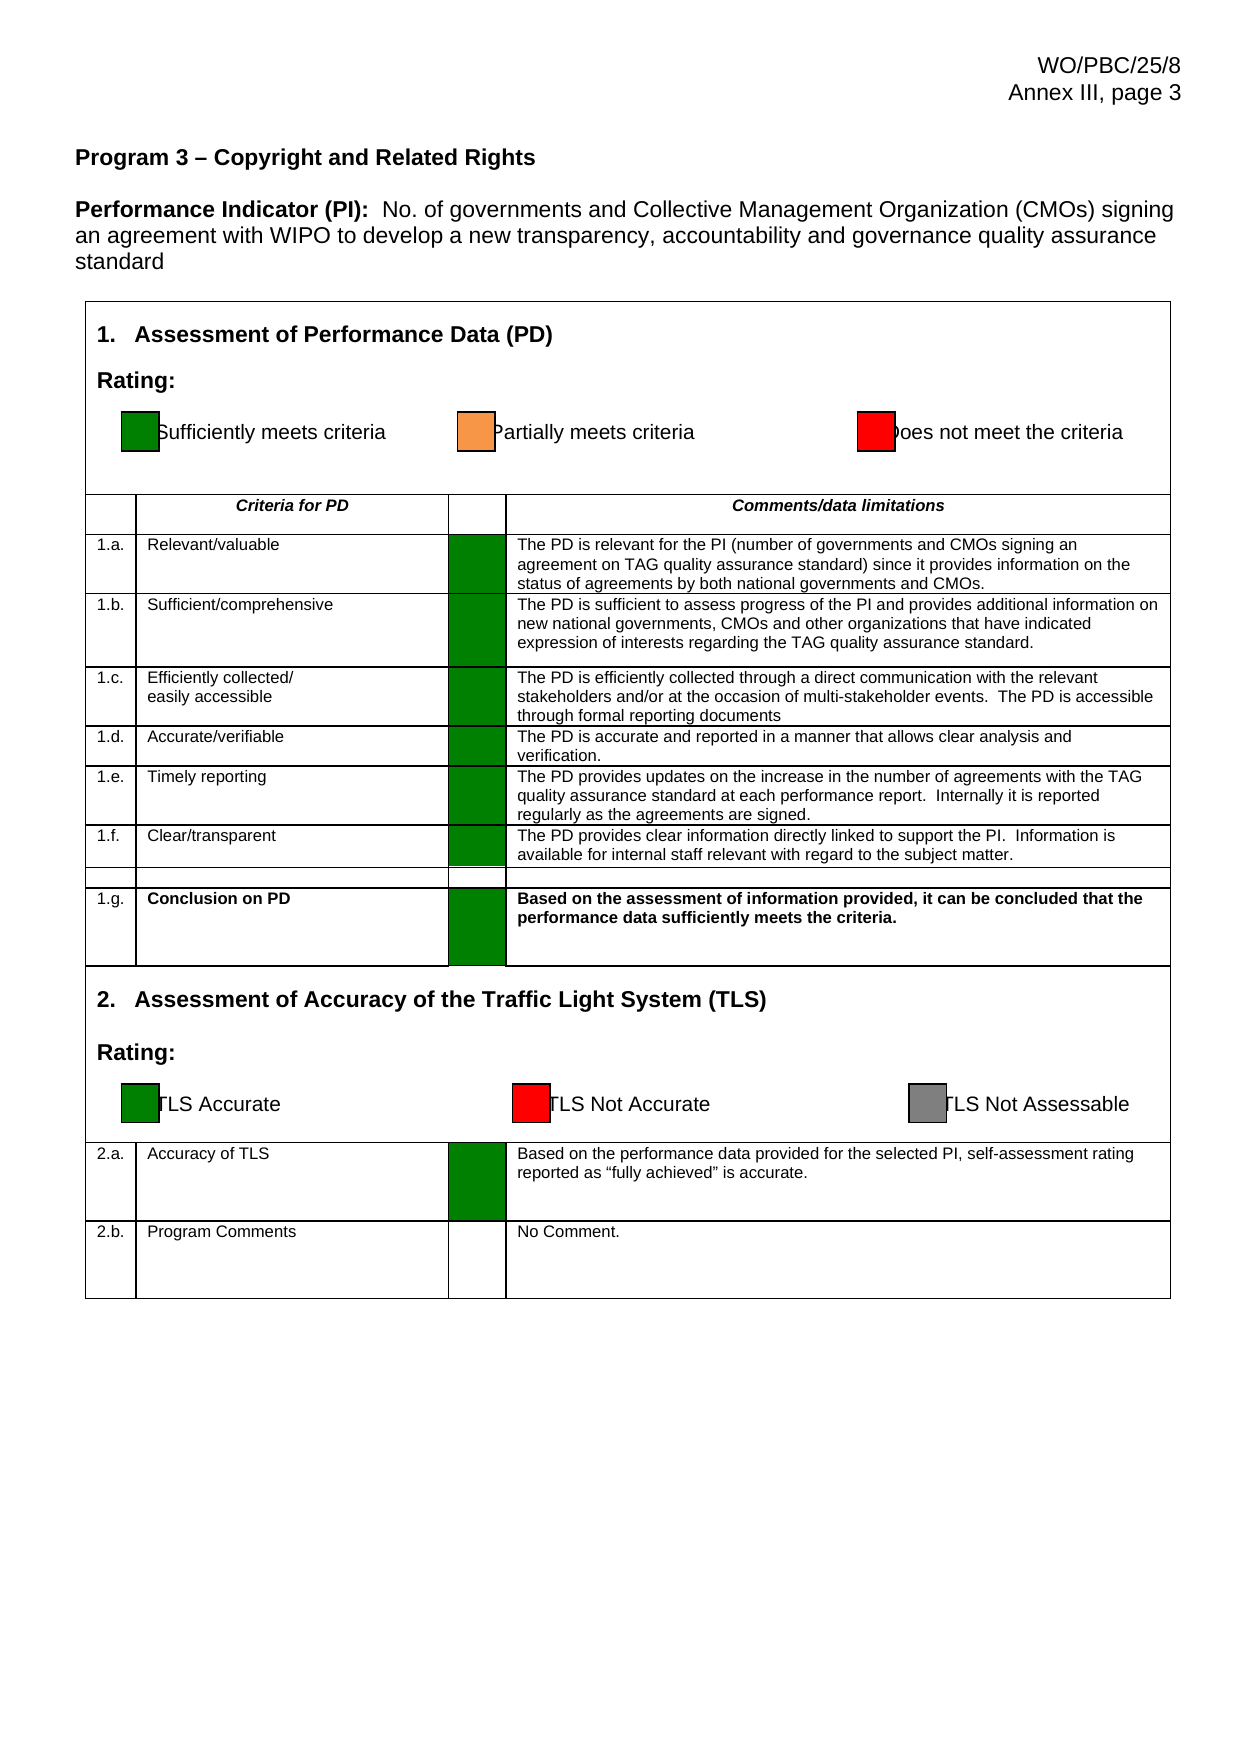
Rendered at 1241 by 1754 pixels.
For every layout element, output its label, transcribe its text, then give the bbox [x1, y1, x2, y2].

table_cell The PD is efficiently collected through a direct communication with the relevant stakeholders and/or at the occasion of multi-stakeholder events. The PD is accessible through formal reporting documents [507, 668, 1170, 725]
table_cell [86, 1143, 135, 1220]
table_cell [507, 868, 1170, 887]
table_cell [449, 668, 505, 725]
table_cell Relevant/valuable [137, 535, 448, 593]
table_cell [86, 495, 135, 534]
table_cell [449, 889, 505, 965]
table_cell Timely reporting [137, 767, 448, 824]
table_cell Accuracy of TLS [137, 1143, 448, 1220]
table_cell [86, 668, 135, 725]
table_cell [449, 1143, 505, 1220]
text Program 3 – Copyright and Related Rights [75, 144, 1181, 171]
table_header Assessment of Performance Data (PD) Rating: Sufficiently meets criteria Partially meets criteria Does not meet the criteria [86, 302, 1170, 494]
table_cell [86, 889, 135, 965]
table_cell Efficiently collected/ easily accessible [137, 668, 448, 725]
table_cell No Comment. [507, 1222, 1170, 1298]
table_cell [86, 727, 135, 765]
table_cell [86, 535, 135, 593]
table_cell The PD is relevant for the PI (number of governments and CMOs signing an agreement on TAG quality assurance standard) since it provides information on the status of agreements by both national governments and CMOs. [507, 535, 1170, 593]
table_cell The PD provides clear information directly linked to support the PI. Information is available for internal staff relevant with regard to the subject matter. [507, 826, 1170, 866]
table_cell Comments/data limitations [507, 495, 1170, 534]
text Performance Indicator (PI): No. of governments and Collective Management Organization (CMOs) signing an agreement with WIPO to develop a new transparency, accountability and governance quality assurance standard [75, 196, 1181, 275]
table_cell [137, 868, 448, 887]
table_cell [86, 767, 135, 824]
table_cell Criteria for PD [137, 495, 448, 534]
table_cell 2.b. [86, 1222, 135, 1298]
table_cell Sufficient/comprehensive [137, 594, 448, 666]
table_cell Program Comments [137, 1222, 448, 1298]
table_cell Based on the performance data provided for the selected PI, self-assessment rating reported as “fully achieved” is accurate. [507, 1143, 1170, 1220]
table_cell [86, 868, 135, 887]
table_cell [449, 727, 505, 765]
table_cell [86, 826, 135, 866]
table_cell [449, 495, 505, 534]
table_cell The PD is sufficient to assess progress of the PI and provides additional information on new national governments, CMOs and other organizations that have indicated expression of interests regarding the TAG quality assurance standard. [507, 594, 1170, 666]
table_cell [449, 826, 505, 866]
table_cell Based on the assessment of information provided, it can be concluded that the performance data sufficiently meets the criteria. [507, 889, 1170, 965]
table_cell [449, 1222, 505, 1298]
table_cell Assessment of Accuracy of the Traffic Light System (TLS) Rating: TLS Accurate TLS Not Accurate TLS Not Assessable [86, 966, 1170, 1142]
table_cell [86, 594, 135, 666]
table_cell The PD provides updates on the increase in the number of agreements with the TAG quality assurance standard at each performance report. Internally it is reported regularly as the agreements are signed. [507, 767, 1170, 824]
table_cell [449, 767, 505, 824]
table_cell Accurate/verifiable [137, 727, 448, 765]
table_cell [449, 594, 505, 666]
table_cell [449, 535, 505, 593]
table_cell The PD is accurate and reported in a manner that allows clear analysis and verification. [507, 727, 1170, 765]
table_cell Clear/transparent [137, 826, 448, 866]
table_cell Conclusion on PD [137, 889, 448, 965]
table_cell [449, 868, 505, 887]
